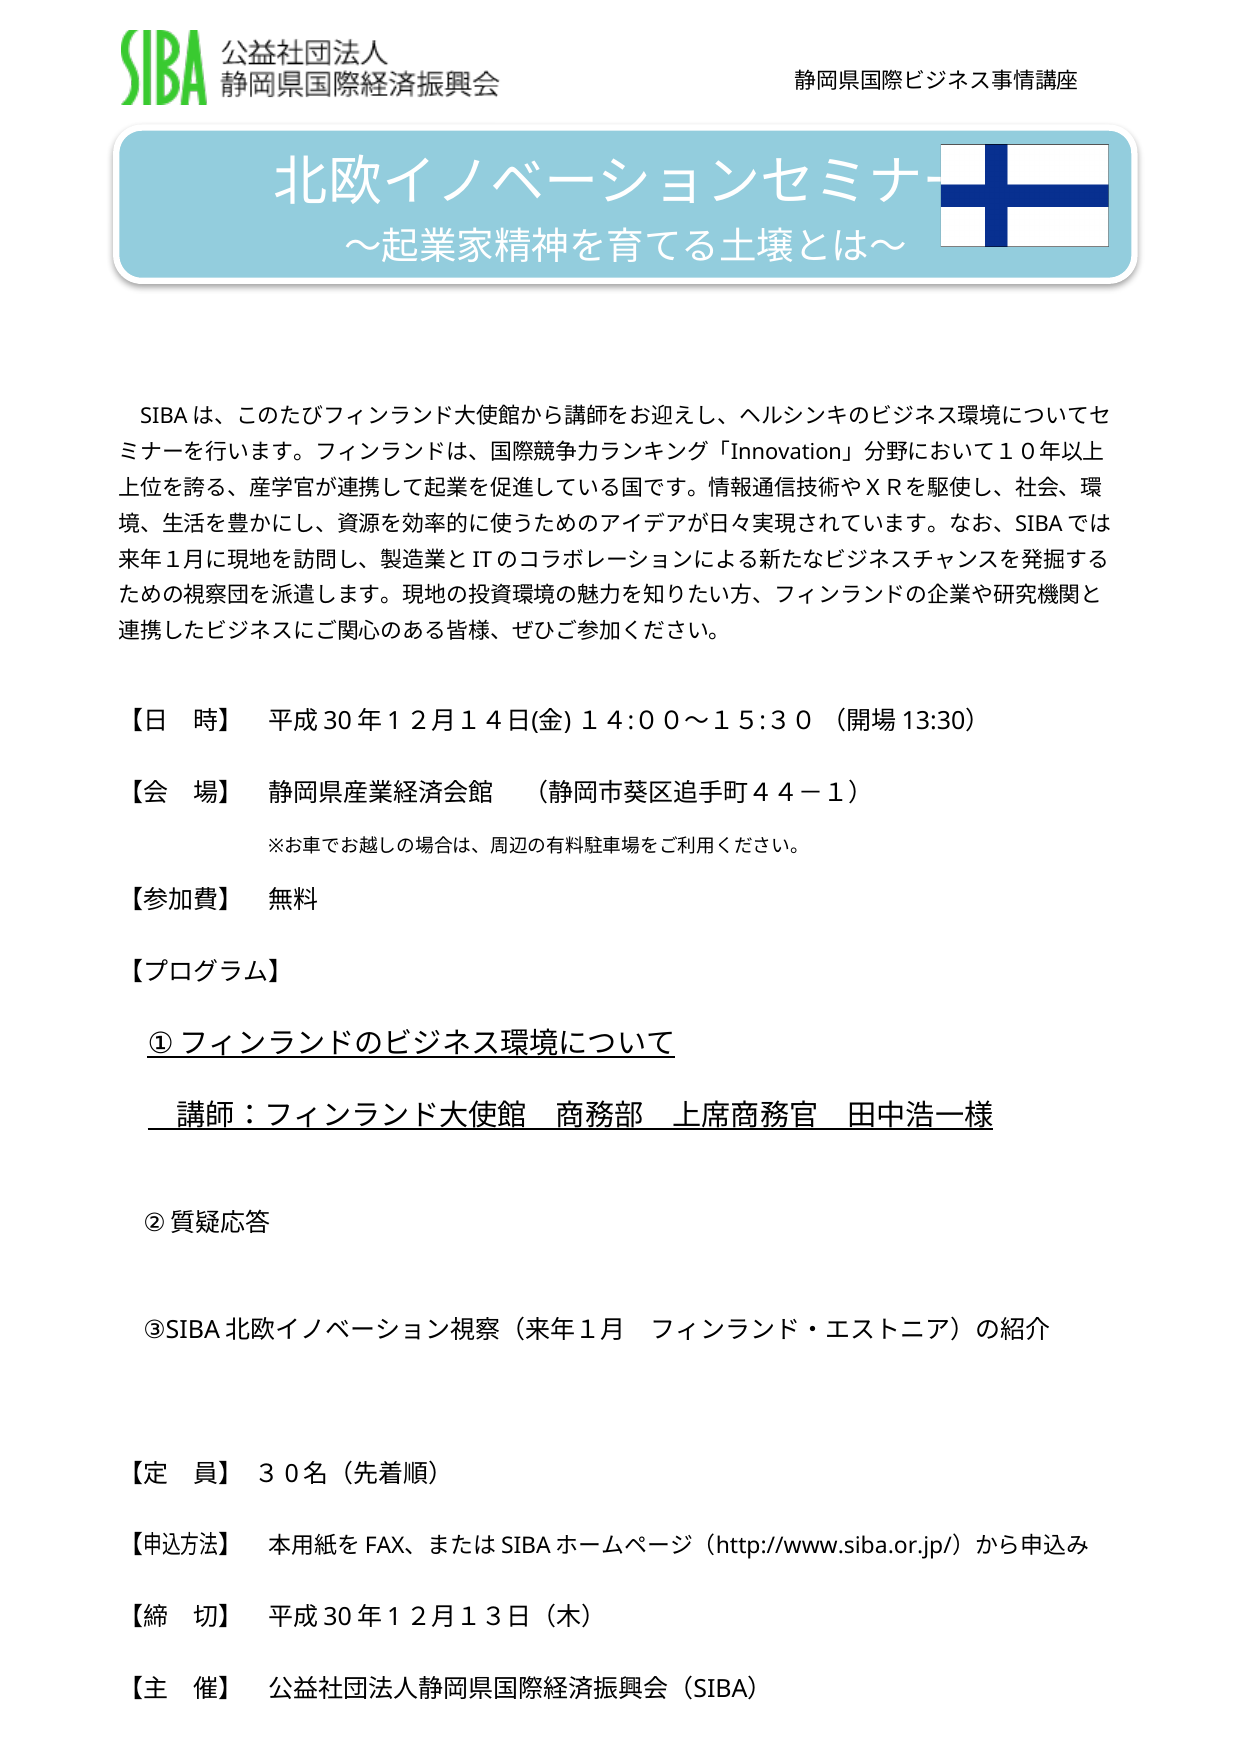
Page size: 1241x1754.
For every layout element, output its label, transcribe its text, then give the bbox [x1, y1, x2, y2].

text ①フィンランドのビジネス環境について [118, 1005, 1122, 1077]
text ③SIBA北欧イノベーション視察（来年１月 フィンランド・エストニア）の紹介 [118, 1292, 1122, 1364]
text SIBAは、このたびフィンランド大使館から講師をお迎えし、ヘルシンキのビジネス環境についてセミナーを行います。フィンランドは、国際競争力ランキング「Innovation」分野において１０年以上上位を誇る、産学官が連携して起業を促進している国です。情報通信技術やＸＲを駆使し、社会、環境、生活を豊かにし、資源を効率的に使うためのアイデアが日々実現されています。なお、SIBAでは来年１月に現地を訪問し、製造業とITのコラボレーションによる新たなビジネスチャンスを発掘するための視察団を派遣します。現地の投資環境の魅力を知りたい方、フィンランドの企業や研究機関と連携したビジネスにご関心のある皆様、ぜひご参加ください。 [118, 396, 1122, 647]
text 講師：フィンランド大使館 商務部 上席商務官 田中浩一様 [118, 1077, 1122, 1149]
text ②質疑応答 [118, 1184, 1122, 1256]
text 【参加費】 無料 [118, 862, 1122, 934]
text 【会 場】 静岡県産業経済会館 （静岡市葵区追手町４４－１） [118, 754, 1122, 826]
text 【申込方法】 本用紙をFAX、またはSIBAホームページ（http://www.siba.or.jp/）から申込み [118, 1507, 1122, 1579]
text ※お車でお越しの場合は、周辺の有料駐車場をご利用ください。 [118, 826, 1166, 862]
text 【主 催】 公益社団法人静岡県国際経済振興会（SIBA） [118, 1650, 1211, 1722]
text 【定 員】 ３0名（先着順） [118, 1435, 1122, 1507]
text 【締 切】 平成30年1２月１３日（木） [118, 1579, 1122, 1650]
picture [940, 144, 1109, 247]
text 【日 時】 平成30年1２月１４日(金) １４:００～１５:３０ （開場13:30） [118, 683, 1122, 754]
text 【プログラム】 [118, 934, 1122, 1005]
